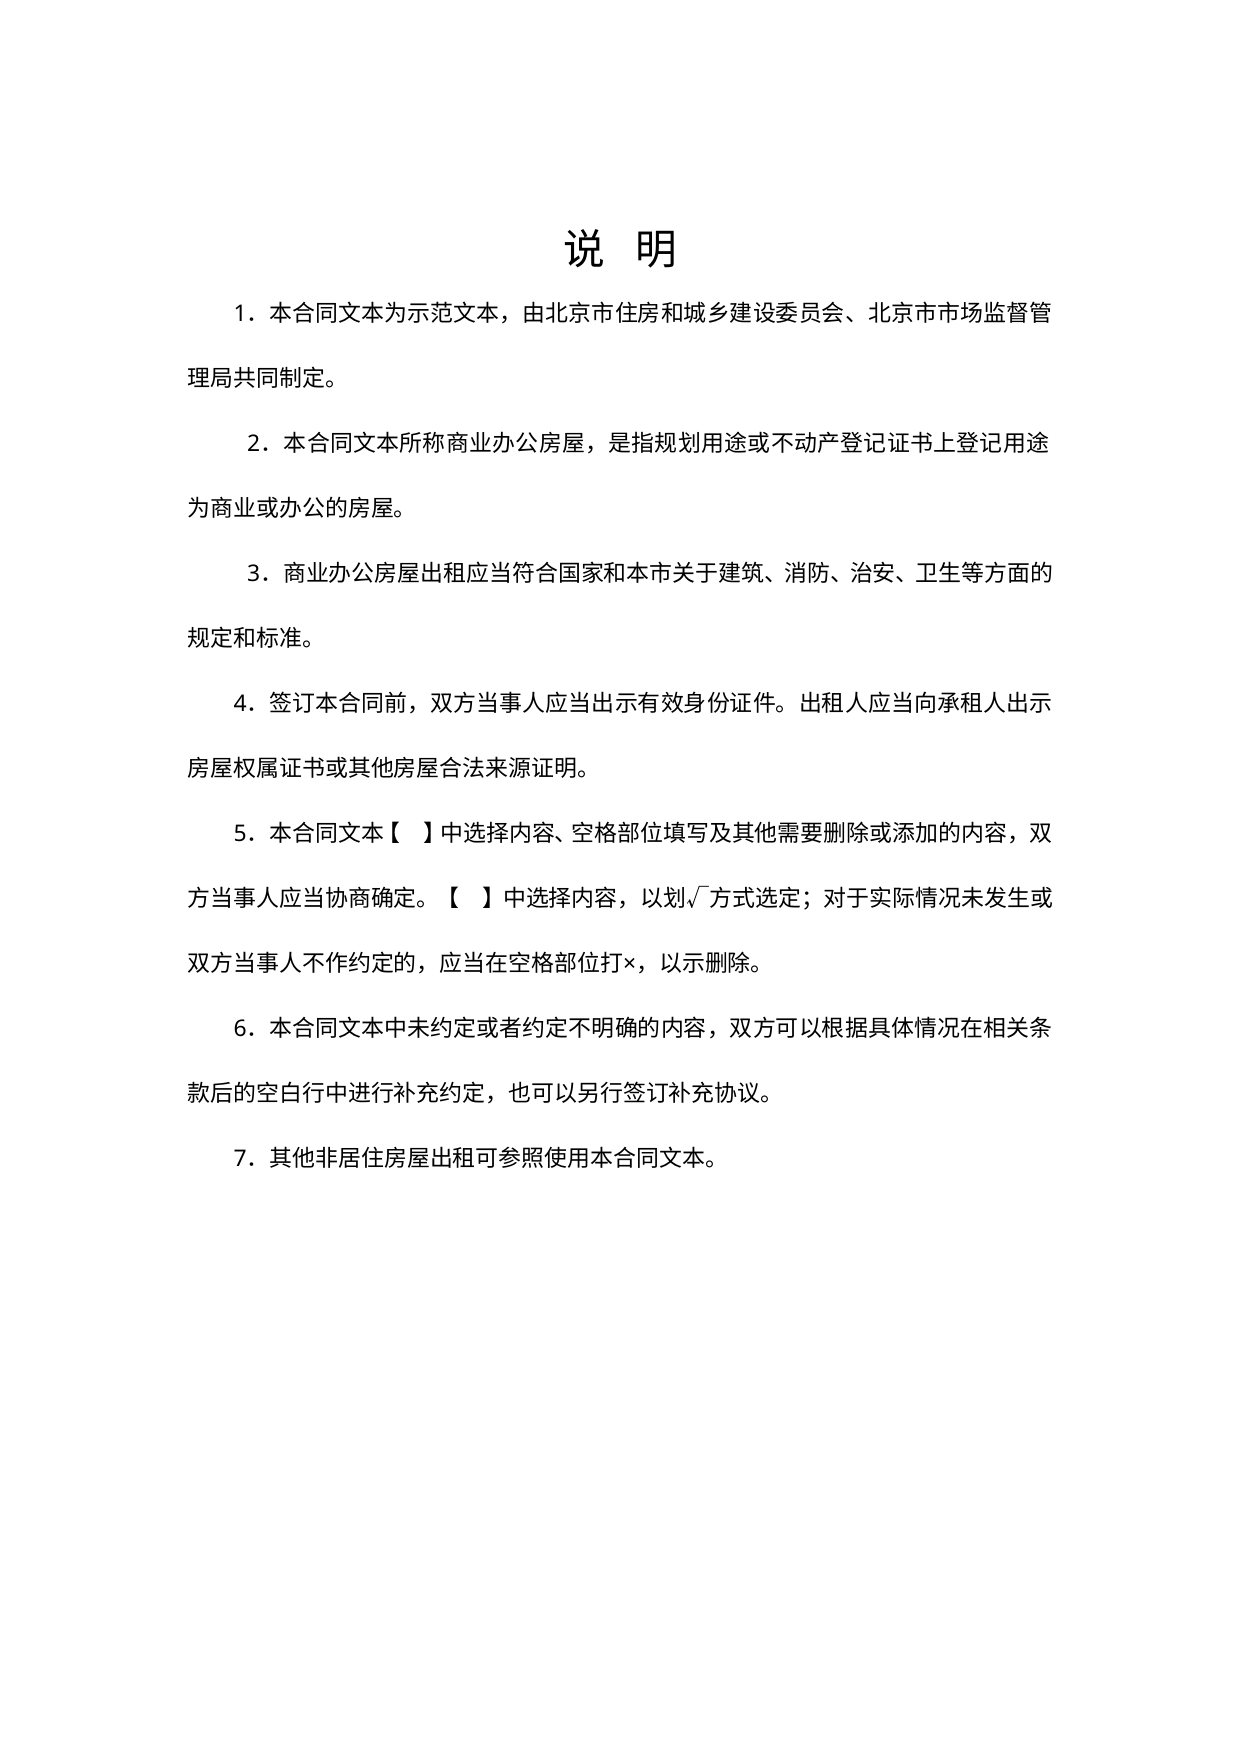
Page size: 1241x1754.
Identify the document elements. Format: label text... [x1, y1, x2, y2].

text 4．签订本合同前，双方当事人应当出示有效身份证件。出租人应当向承租人出示房屋权属证书或其他房屋合法来源证明。 [187, 669, 1053, 799]
text 5．本合同文本【 】中选择内容、空格部位填写及其他需要删除或添加的内容，双方当事人应当协商确定。【 】中选择内容，以划√方式选定；对于实际情况未发生或双方当事人不作约定的，应当在空格部位打×，以示删除。 [187, 799, 1053, 994]
text 6．本合同文本中未约定或者约定不明确的内容，双方可以根据具体情况在相关条款后的空白行中进行补充约定，也可以另行签订补充协议。 [187, 994, 1053, 1124]
text 说 明 [187, 214, 1053, 279]
text 1．本合同文本为示范文本，由北京市住房和城乡建设委员会、北京市市场监督管理局共同制定。 [187, 279, 1053, 409]
text 2．本合同文本所称商业办公房屋，是指规划用途或不动产登记证书上登记用途为商业或办公的房屋。 [187, 409, 1053, 539]
text 3．商业办公房屋出租应当符合国家和本市关于建筑、消防、治安、卫生等方面的规定和标准。 [187, 539, 1053, 669]
text 7．其他非居住房屋出租可参照使用本合同文本。 [187, 1124, 1053, 1189]
